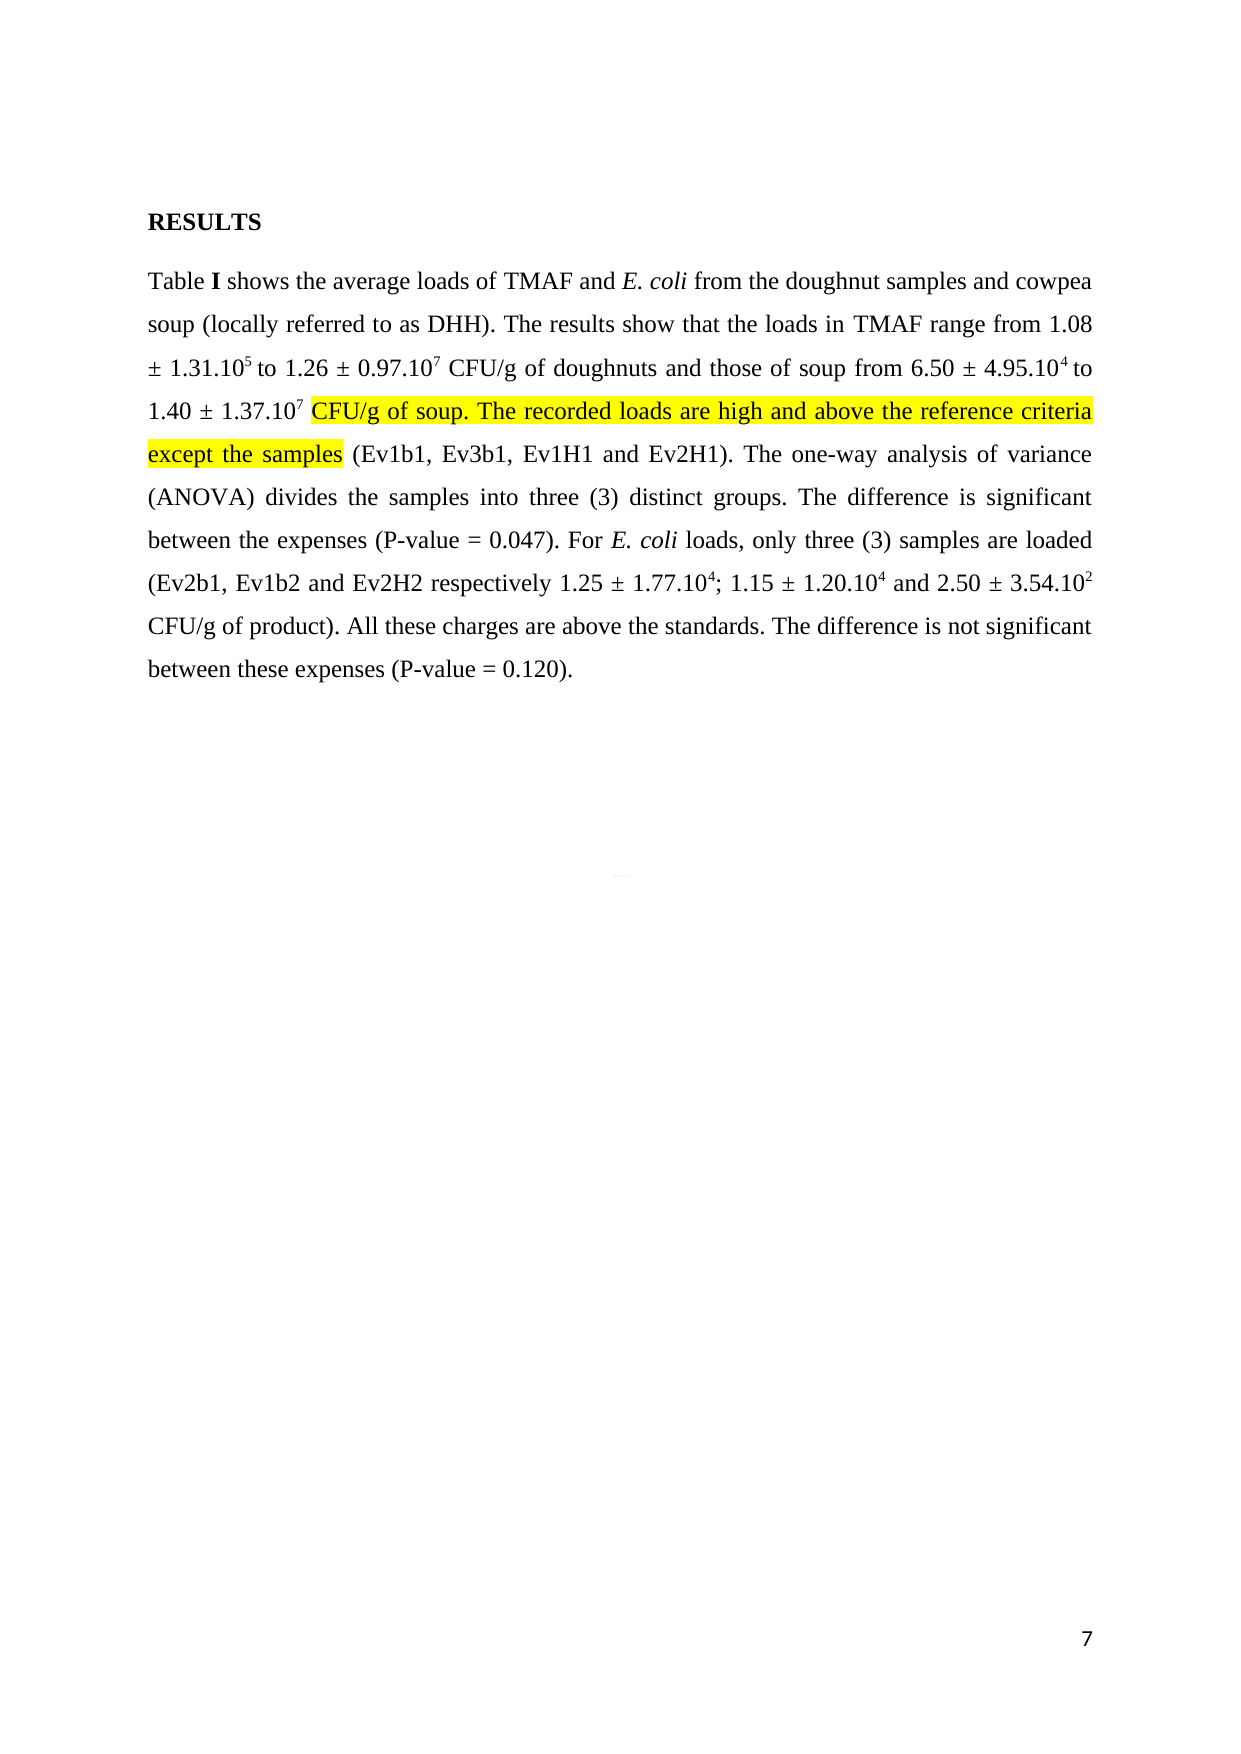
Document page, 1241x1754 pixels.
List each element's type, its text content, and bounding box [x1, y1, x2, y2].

text Table I shows the average loads of TMAF and E. coli from the doughnut samples and cowpea soup (locally referred to as DHH). The results show that the loads in TMAF range from 1.08 ± 1.31.105 to 1.26 ± 0.97.107 CFU/g of doughnuts and those of soup from 6.50 ± 4.95.104 to 1.40 ± 1.37.107 CFU/g of soup. The recorded loads are high and above the reference criteria except the samples (Ev1b1, Ev3b1, Ev1H1 and Ev2H1). The one-way analysis of variance (ANOVA) divides the samples into three (3) distinct groups. The difference is significant between the expenses (P-value = 0.047). For E. coli loads, only three (3) samples are loaded (Ev2b1, Ev1b2 and Ev2H2 respectively 1.25 ± 1.77.104; 1.15 ± 1.20.104 and 2.50 ± 3.54.102 CFU/g of product). All these charges are above the standards. The difference is not significant between these expenses (P-value = 0.120). [148, 266, 1093, 683]
text RESULTS [148, 207, 1093, 235]
